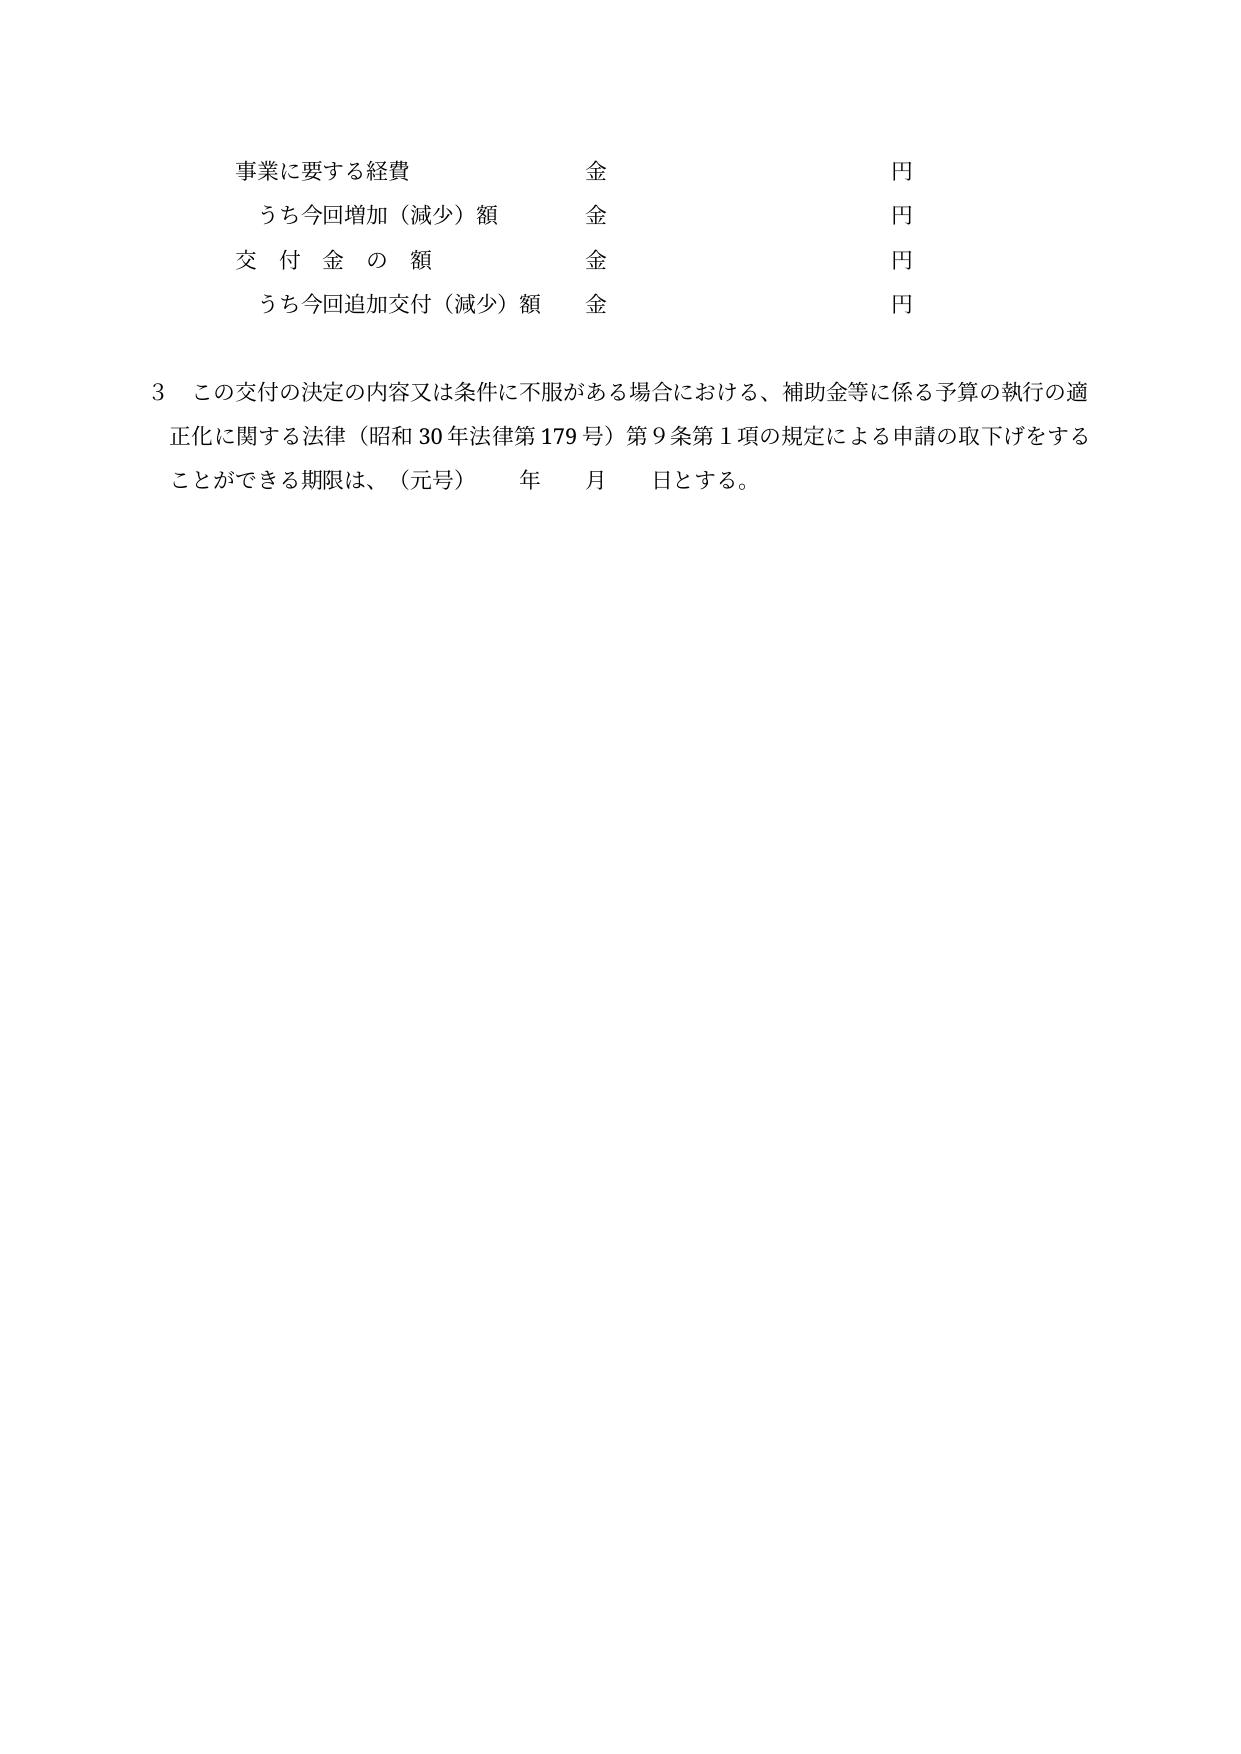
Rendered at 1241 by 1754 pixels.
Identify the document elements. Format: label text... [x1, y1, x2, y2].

text うち今回追加交付（減少）額 金 円 [148, 281, 1092, 325]
text うち今回増加（減少）額 金 円 [191, 192, 1092, 237]
text 事業に要する経費 金 円 [191, 148, 1092, 192]
text ３ この交付の決定の内容又は条件に不服がある場合における、補助金等に係る予算の執行の適正化に関する法律（昭和30年法律第179号）第９条第１項の規定による申請の取下げをすることができる期限は、（元号） 年 月 日とする。 [148, 369, 1092, 502]
text 交 付 金 の 額 金 円 [148, 237, 1092, 281]
